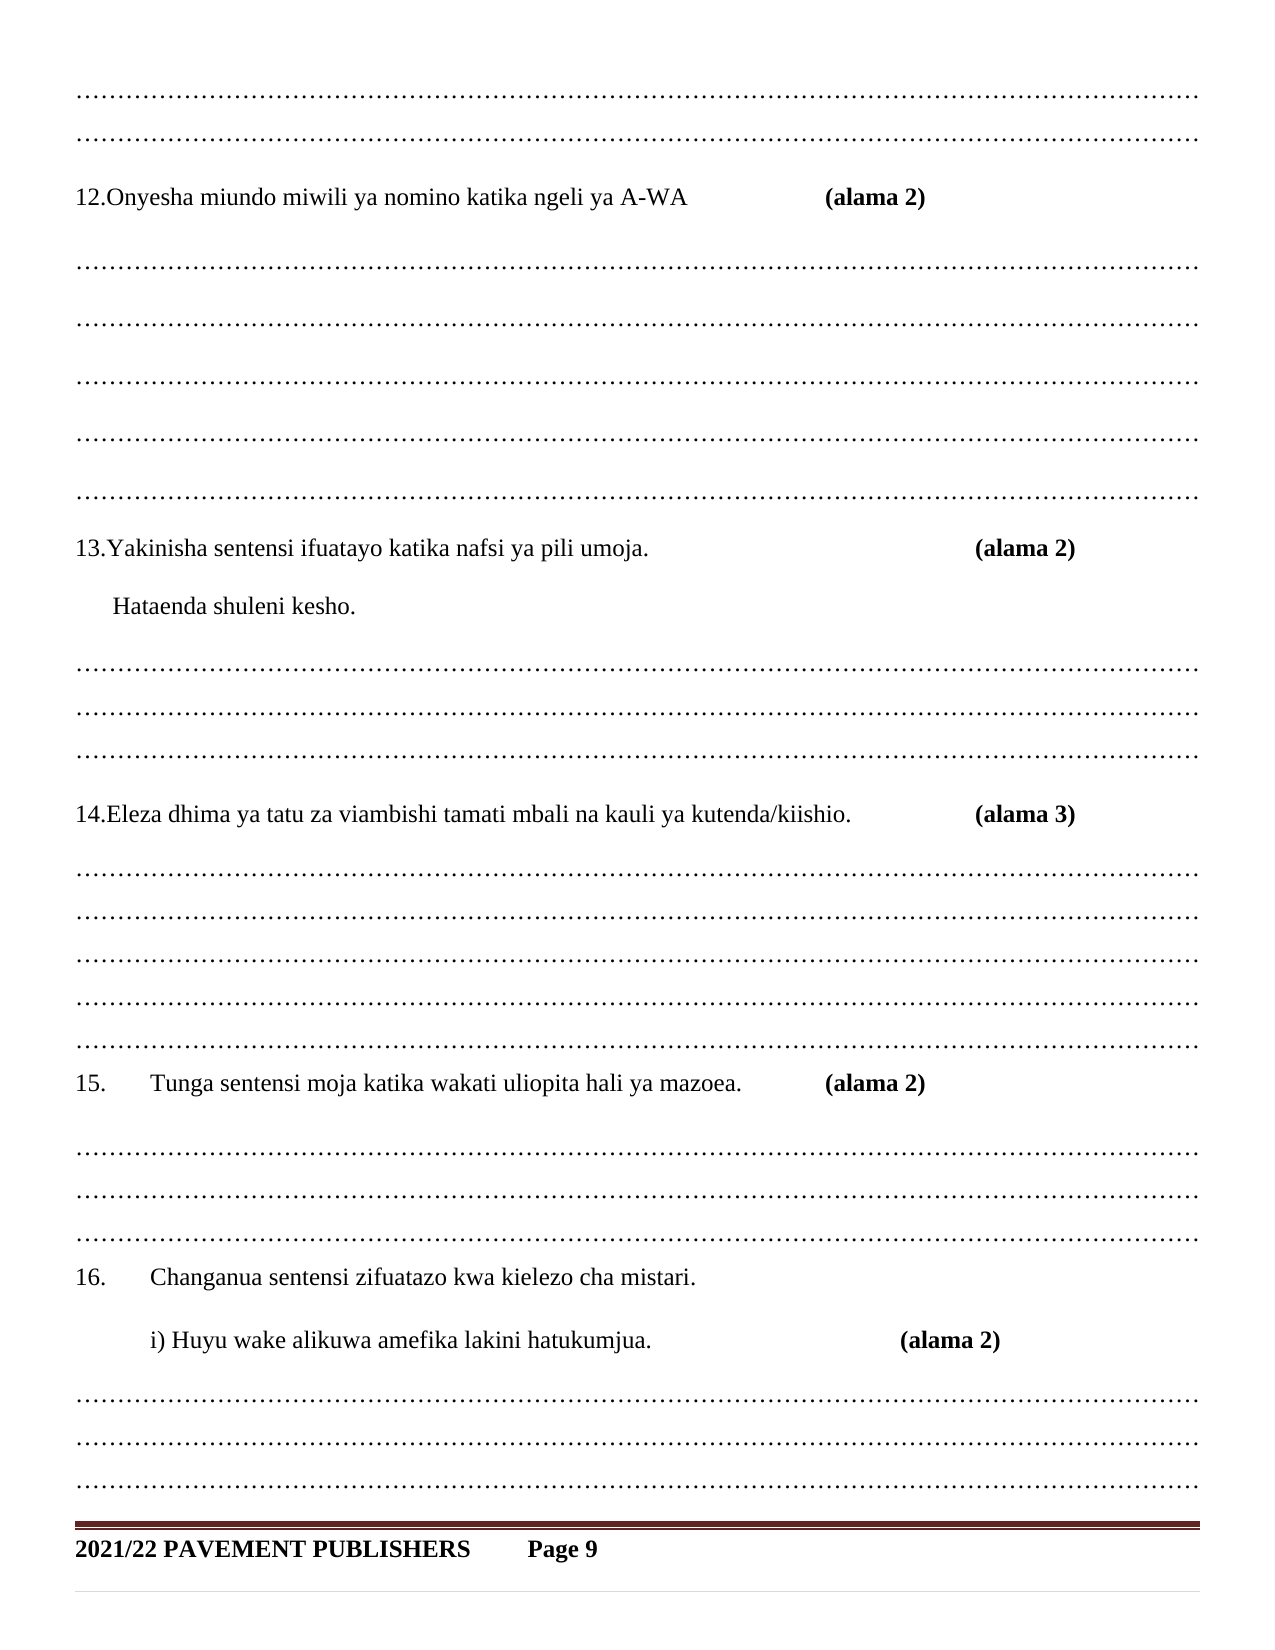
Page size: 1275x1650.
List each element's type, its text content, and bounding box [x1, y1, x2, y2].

text 14.Eleza dhima ya tatu za viambishi tamati mbali na kauli ya kutenda/kiishio. (alama 3) [75, 799, 1200, 827]
text 12.Onyesha miundo miwili ya nomino katika ngeli ya A-WA (alama 2) [75, 182, 1200, 211]
text ……………………………………………………………………………………………………………………………………………………………………………………………………………………………………………………………………………………………………………………………………………………………………… [75, 648, 1200, 763]
text 13.Yakinisha sentensi ifuatayo katika nafsi ya pili umoja. (alama 2) [75, 533, 1200, 562]
text ………………………………………………………………………………………………………………………………………………………………………………………………………………………………………………………………………………………………………………………………………………………………………16. Changanua sentensi zifuatazo kwa kielezo cha mistari. [75, 1132, 1200, 1290]
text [75, 75, 1200, 147]
text i) Huyu wake alikuwa amefika lakini hatukumjua. (alama 2) [75, 1326, 1200, 1354]
text Hataenda shuleni kesho. [112, 591, 1200, 620]
text ……………………………………………………………………………………………………………………………………………………………………………………………………………………………………………………………………………………………………………………………………………………………………………………………………………………………………………………………………………………………………………………………………………………………………………………………………………………… [75, 246, 1200, 505]
text ………………………………………………………………………………………………………………………………………………………………………………………………………………………………………………………………………………………………………………………………………………………………………………………………………………………………………………………………………………………………………………………………………………………………………………………………………………………15. Tunga sentensi moja katika wakati uliopita hali ya mazoea. (alama 2) [75, 853, 1200, 1097]
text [75, 1379, 1200, 1494]
